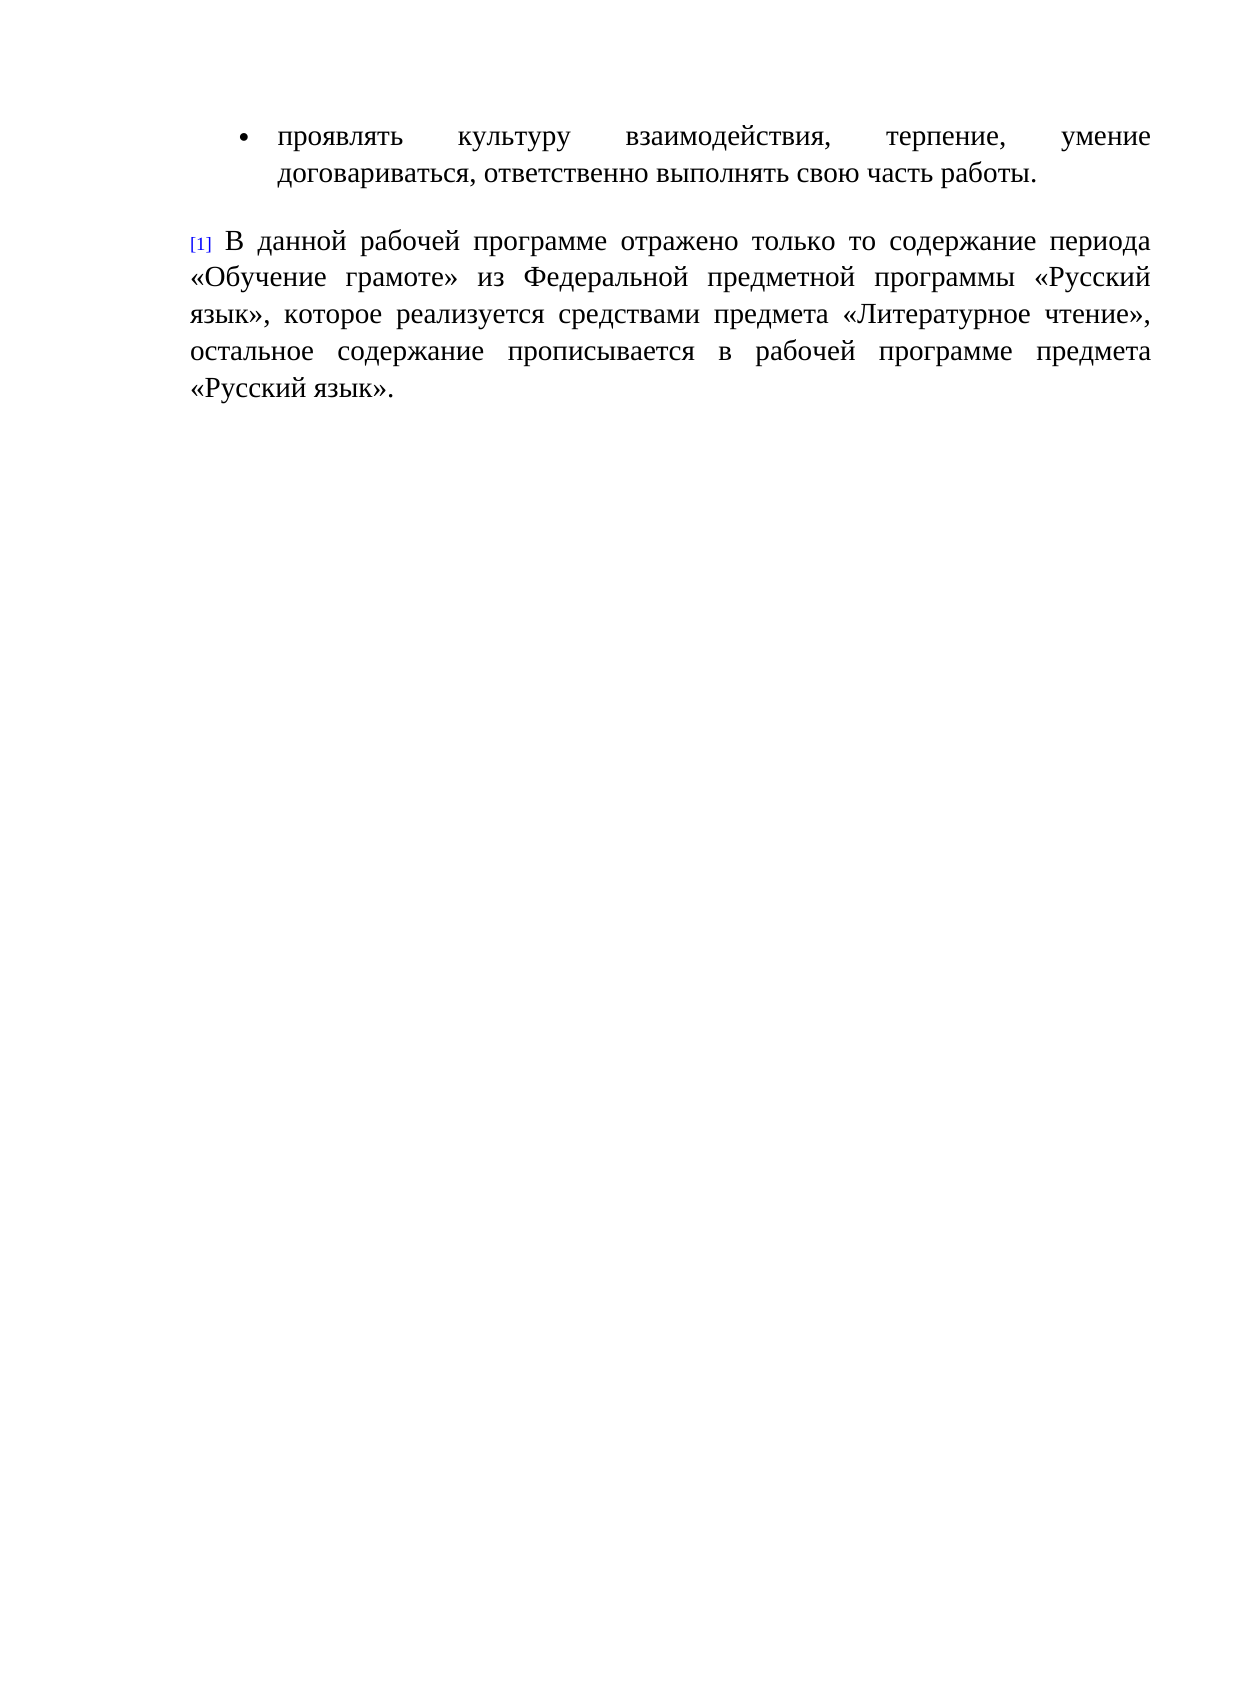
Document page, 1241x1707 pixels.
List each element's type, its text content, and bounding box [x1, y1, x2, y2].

text [1] В данной рабочей программе отражено только то содержание периода «Обучение грамоте» из Федеральной предметной программы «Русский язык», которое реализуется средствами предмета «Литературное чтение», остальное содержание прописывается в рабочей программе предмета «Русский язык». [190, 223, 1152, 404]
list проявлять культуру взаимодействия, терпение, умение договариваться, ответственно выполнять свою часть работы. [240, 118, 1152, 188]
